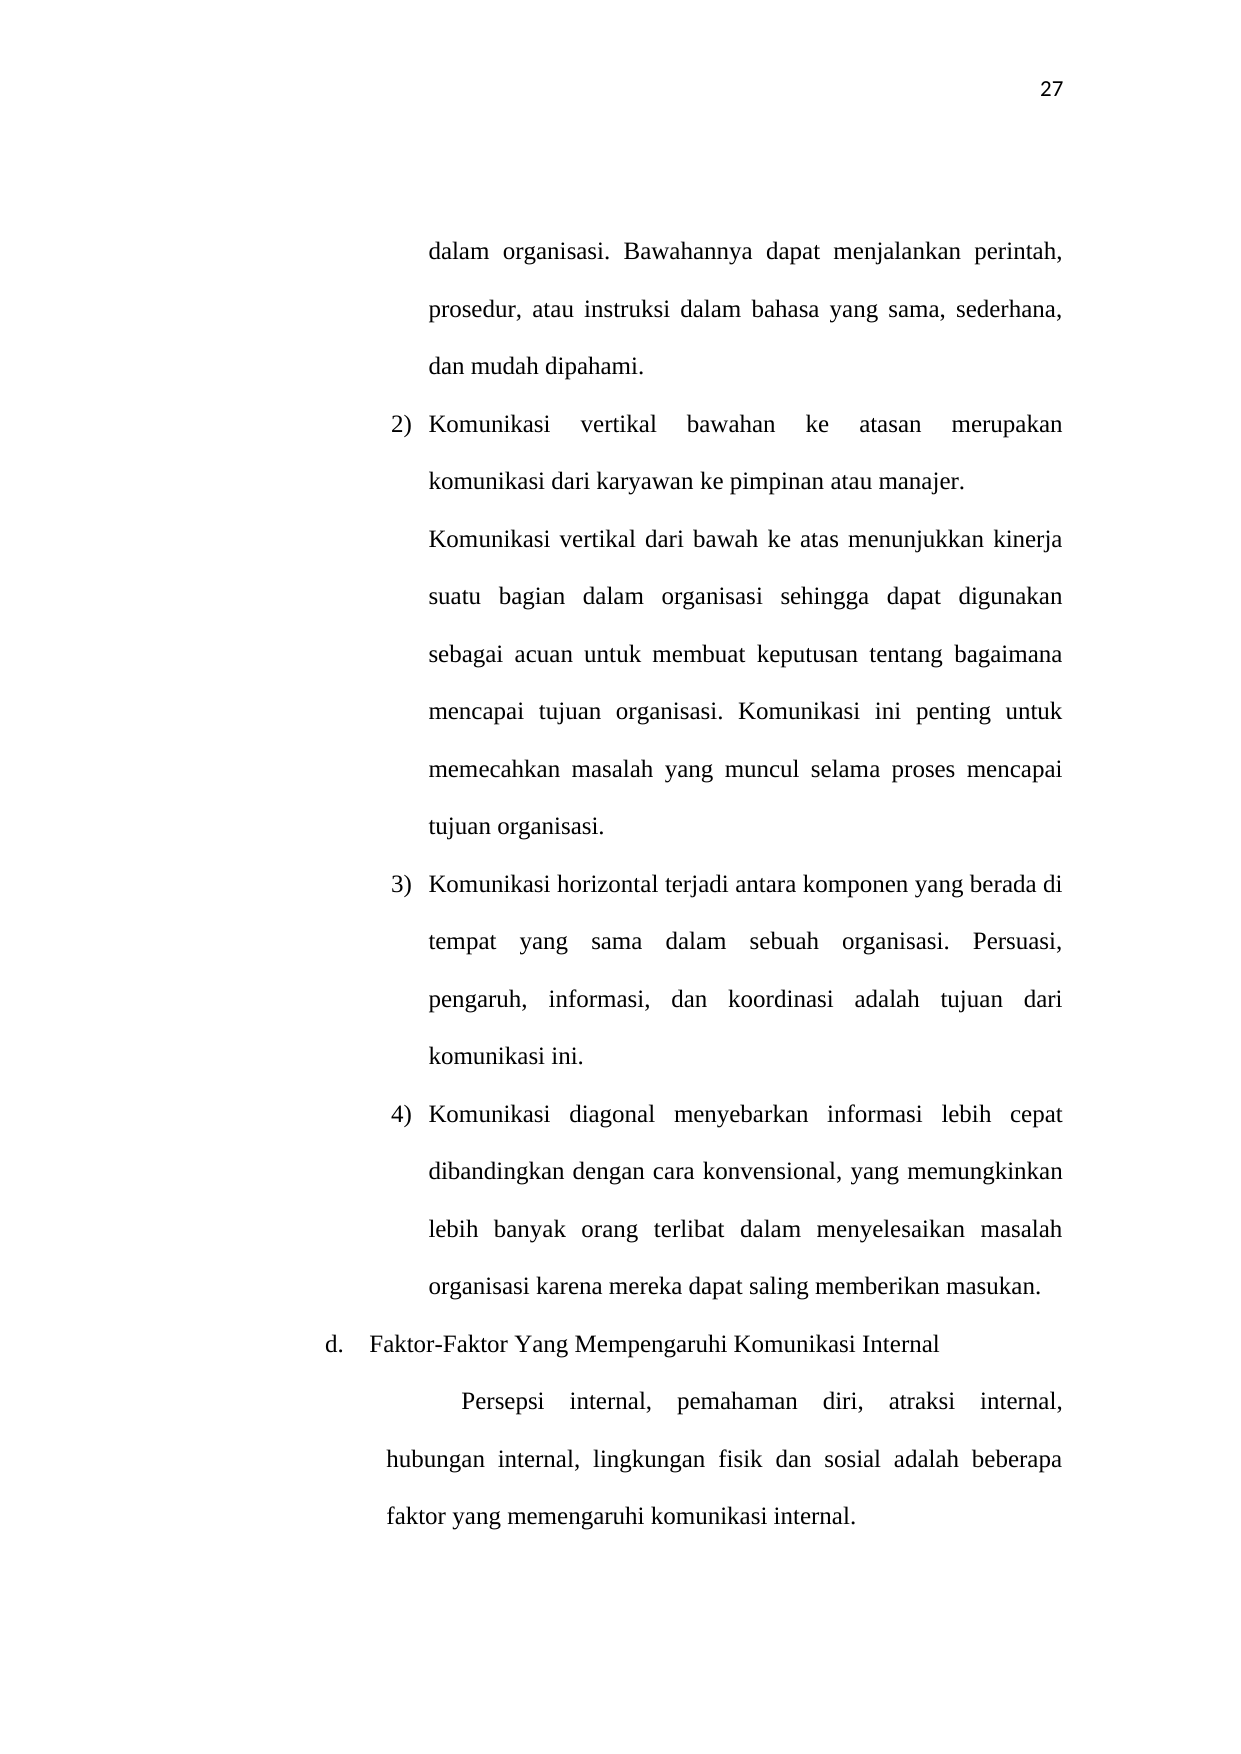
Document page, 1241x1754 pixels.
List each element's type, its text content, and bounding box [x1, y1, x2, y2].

list Komunikasi vertikal bawahan ke atasan merupakan komunikasi dari karyawan ke pimpinan atau manajer. Komunikasi vertikal dari bawah ke atas menunjukkan kinerja suatu bagian dalam organisasi sehingga dapat digunakan sebagai acuan untuk membuat keputusan tentang bagaimana mencapai tujuan organisasi. Komunikasi ini penting untuk memecahkan masalah yang muncul selama proses mencapai tujuan organisasi. [391, 409, 1063, 840]
list Komunikasi horizontal terjadi antara komponen yang berada di tempat yang sama dalam sebuah organisasi. Persuasi, pengaruh, informasi, dan koordinasi adalah tujuan dari komunikasi ini. [391, 869, 1063, 1070]
text Persepsi internal, pemahaman diri, atraksi internal, hubungan internal, lingkungan fisik dan sosial adalah beberapa faktor yang memengaruhi komunikasi internal. [386, 1386, 1063, 1530]
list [391, 236, 1063, 380]
list Faktor-Faktor Yang Mempengaruhi Komunikasi Internal [325, 1329, 1063, 1357]
list Komunikasi diagonal menyebarkan informasi lebih cepat dibandingkan dengan cara konvensional, yang memungkinkan lebih banyak orang terlibat dalam menyelesaikan masalah organisasi karena mereka dapat saling memberikan masukan. [391, 1099, 1063, 1300]
